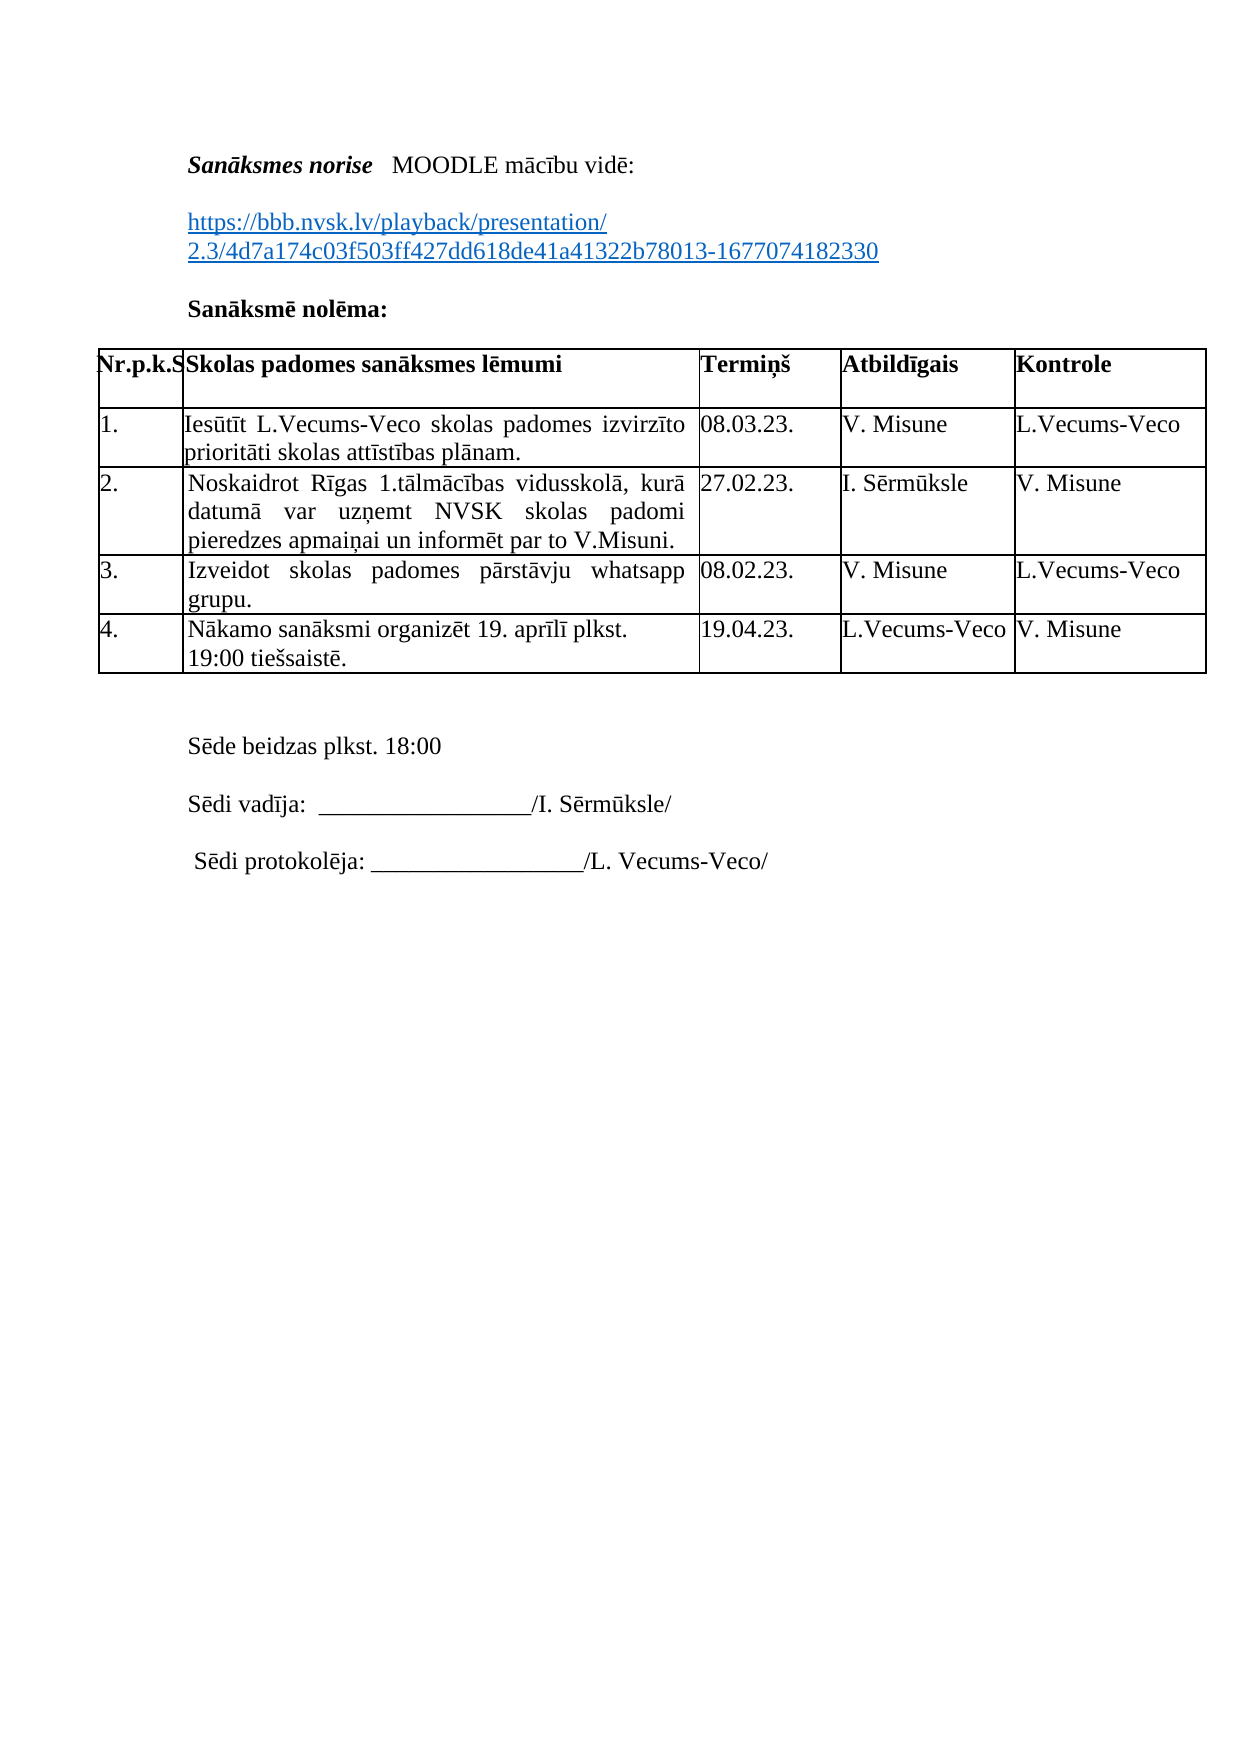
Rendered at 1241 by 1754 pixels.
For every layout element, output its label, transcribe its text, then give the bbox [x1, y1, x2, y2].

table_cell 3. [100, 556, 182, 613]
table_cell 1. [100, 409, 182, 466]
text Sēdi vadīja: _________________/I. Sērmūksle/ [187, 789, 1053, 817]
table_cell Nākamo sanāksmi organizēt 19. aprīlī plkst. 19:00 tiešsaistē. [184, 615, 699, 672]
text https://bbb.nvsk.lv/playback/presentation/2.3/4d7a174c03f503ff427dd618de41a41322b78013-1677074182330 [187, 207, 1053, 265]
table_header Atbildīgais [842, 350, 1014, 407]
table_cell 2. [100, 468, 182, 554]
table_header Termiņš [700, 350, 840, 407]
table_cell V. Misune [842, 556, 1014, 613]
table_cell 19.04.23. [700, 615, 840, 672]
text Sēdi protokolēja: _________________/L. Vecums-Veco/ [187, 846, 1053, 875]
table_cell Iesūtīt L.Vecums-Veco skolas padomes izvirzīto prioritāti skolas attīstības plānam. [184, 409, 699, 466]
table_cell Noskaidrot Rīgas 1.tālmācības vidusskolā, kurā datumā var uzņemt NVSK skolas padomi pieredzes apmaiņai un informēt par to V.Misuni. [184, 468, 699, 554]
table_cell L.Vecums-Veco [1016, 409, 1205, 466]
table_header Kontrole [1016, 350, 1205, 407]
text Sēde beidzas plkst. 18:00 [187, 731, 1053, 760]
table_header Nr.p.k. [100, 350, 182, 407]
table_cell V. Misune [1016, 615, 1205, 672]
table_cell L.Vecums-Veco [1016, 556, 1205, 613]
table_cell V. Misune [1016, 468, 1205, 554]
table_cell I. Sērmūksle [842, 468, 1014, 554]
table_cell L.Vecums-Veco [842, 615, 1014, 672]
table_cell 4. [100, 615, 182, 672]
table_cell Izveidot skolas padomes pārstāvju whatsapp grupu. [184, 556, 699, 613]
table_cell 08.03.23. [700, 409, 840, 466]
text Sanāksmes norise MOODLE mācību vidē: [187, 150, 1053, 179]
text Sanāksmē nolēma: [187, 294, 1053, 322]
table_header SSkolas padomes sanāksmes lēmumi [184, 350, 699, 407]
table_cell V. Misune [842, 409, 1014, 466]
table_cell 27.02.23. [700, 468, 840, 554]
table_cell 08.02.23. [700, 556, 840, 613]
